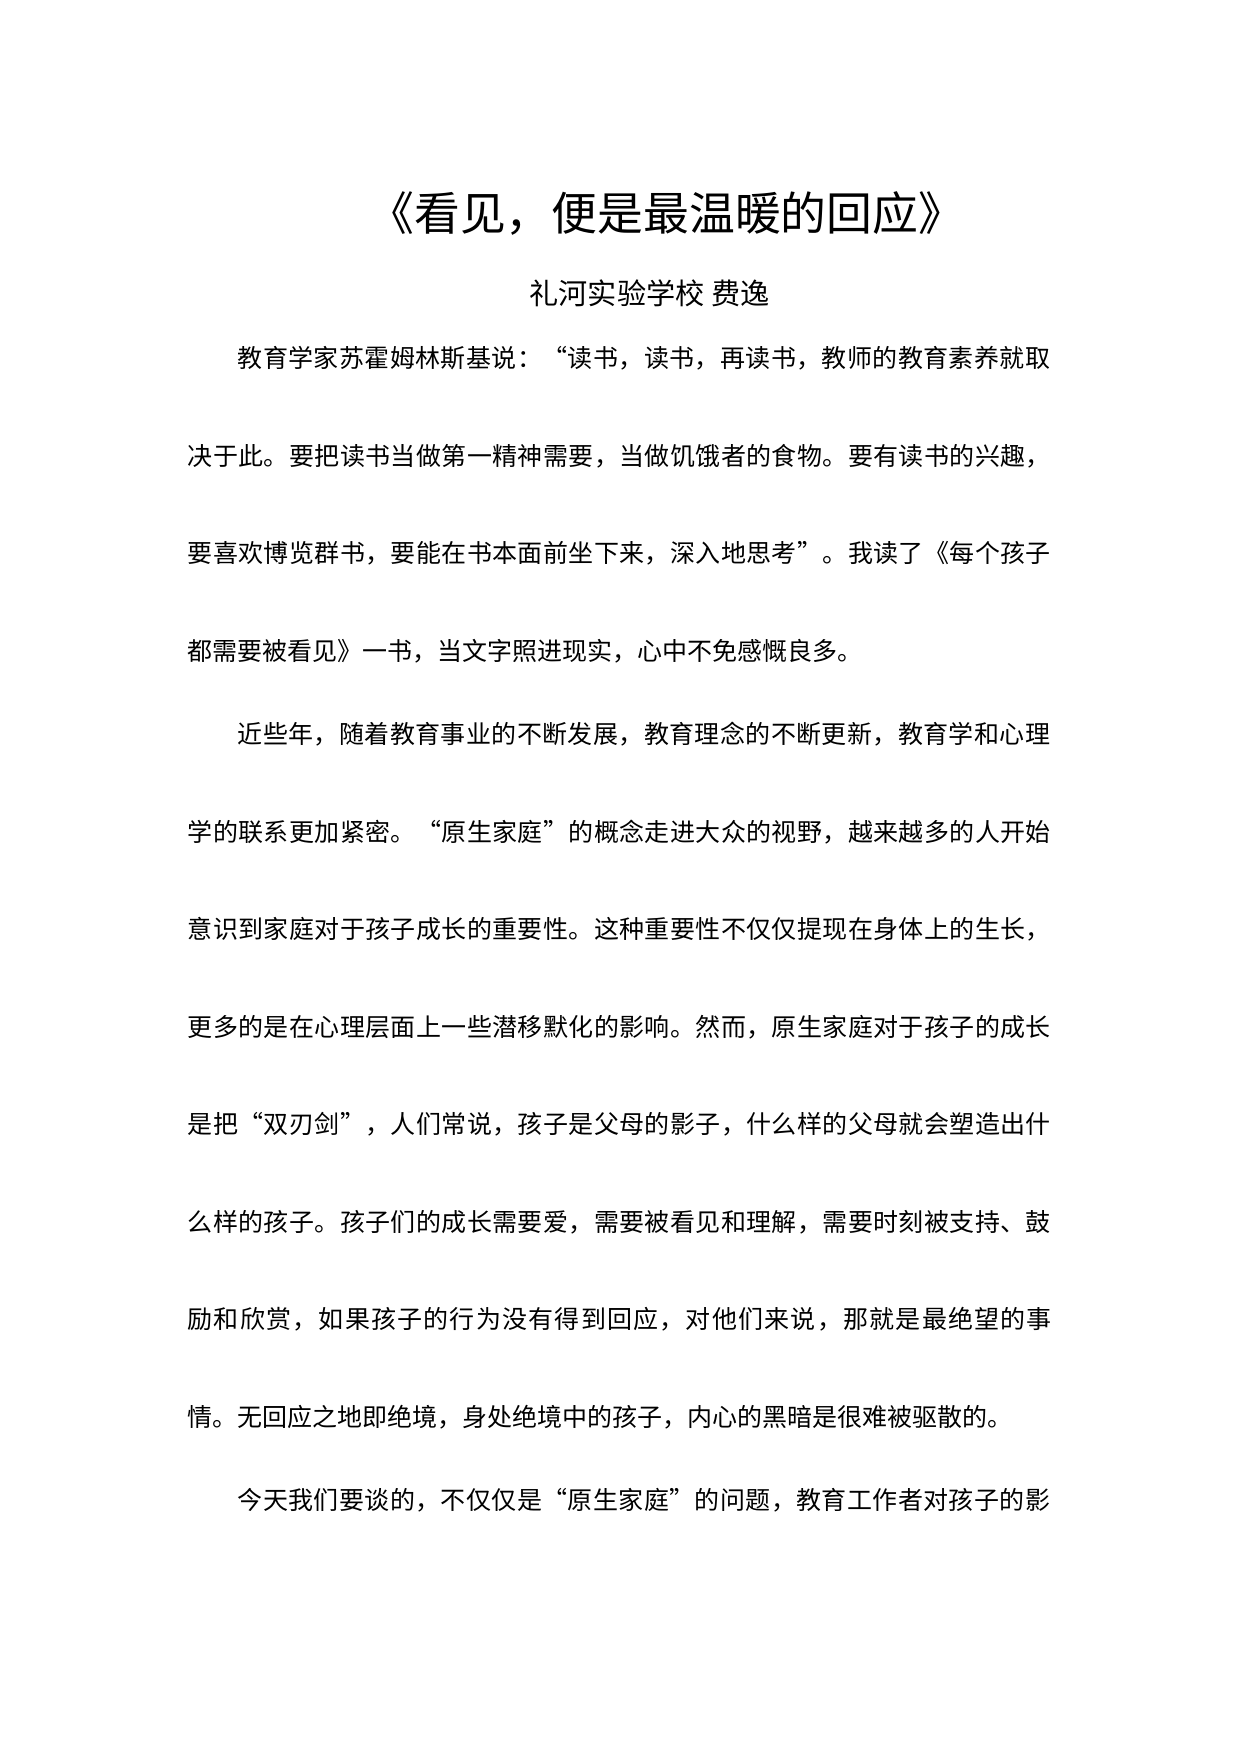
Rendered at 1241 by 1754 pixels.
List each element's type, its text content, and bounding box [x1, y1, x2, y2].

text 近些年，随着教育事业的不断发展，教育理念的不断更新，教育学和心理学的联系更加紧密。“原生家庭”的概念走进大众的视野，越来越多的人开始意识到家庭对于孩子成长的重要性。这种重要性不仅仅提现在身体上的生长，更多的是在心理层面上一些潜移默化的影响。然而，原生家庭对于孩子的成长是把“双刃剑”，人们常说，孩子是父母的影子，什么样的父母就会塑造出什么样的孩子。孩子们的成长需要爱，需要被看见和理解，需要时刻被支持、鼓励和欣赏，如果孩子的行为没有得到回应，对他们来说，那就是最绝望的事情。无回应之地即绝境，身处绝境中的孩子，内心的黑暗是很难被驱散的。 [187, 700, 1053, 1448]
text 礼河实验学校 费逸 [187, 259, 1053, 324]
text 教育学家苏霍姆林斯基说：“读书，读书，再读书，教师的教育素养就取决于此。要把读书当做第一精神需要，当做饥饿者的食物。要有读书的兴趣，要喜欢博览群书，要能在书本面前坐下来，深入地思考”。我读了《每个孩子都需要被看见》一书，当文字照进现实，心中不免感慨良多。 [187, 324, 1053, 682]
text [187, 1466, 1053, 1531]
text 《看见，便是最温暖的回应》 [187, 162, 1053, 259]
